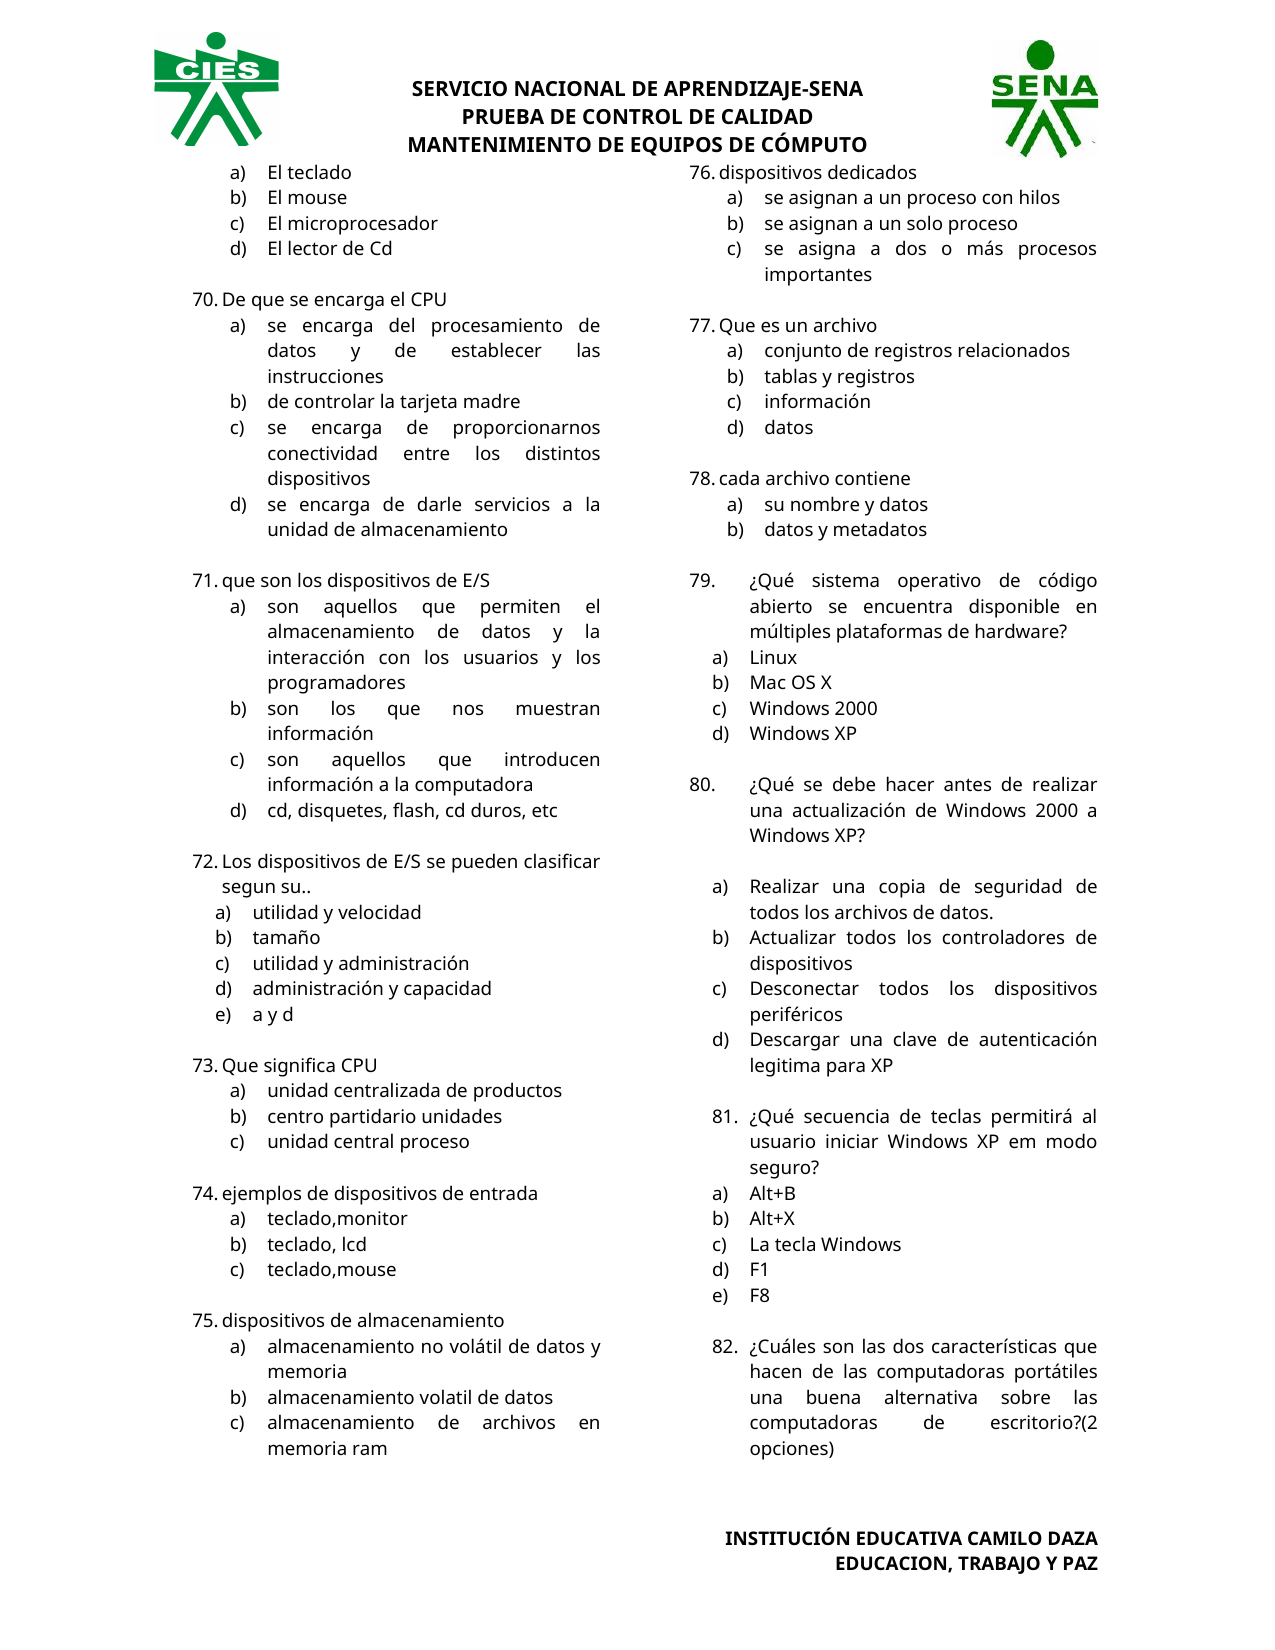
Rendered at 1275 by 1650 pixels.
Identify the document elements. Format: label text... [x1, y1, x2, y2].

list cd, disquetes, flash, cd duros, etc [229, 797, 601, 823]
list conjunto de registros relacionados [727, 338, 1098, 363]
list El teclado [229, 159, 601, 184]
list ejemplos de dispositivos de entrada [192, 1180, 601, 1205]
list dispositivos dedicados [689, 159, 1098, 184]
list Mac OS X [712, 669, 1098, 695]
list de controlar la tarjeta madre [229, 389, 601, 414]
list teclado,monitor [229, 1205, 601, 1231]
list se asignan a un solo proceso [727, 210, 1098, 236]
list Linux [712, 644, 1098, 669]
list teclado,mouse [229, 1256, 601, 1282]
list cada archivo contiene [689, 465, 1098, 491]
list utilidad y velocidad [215, 899, 601, 925]
list Desconectar todos los dispositivos periféricos [712, 976, 1098, 1027]
list Que es un archivo [689, 312, 1098, 338]
list Windows XP [712, 721, 1098, 746]
list ¿Qué se debe hacer antes de realizar una actualización de Windows 2000 a Windows XP? [689, 772, 1098, 848]
list Los dispositivos de E/S se pueden clasificar segun su.. [192, 848, 601, 899]
list que son los dispositivos de E/S [192, 567, 601, 593]
list se asigna a dos o más procesos importantes [727, 236, 1098, 287]
list son aquellos que introducen información a la computadora [229, 746, 601, 797]
list datos [727, 414, 1098, 440]
list Windows 2000 [712, 695, 1098, 721]
list Descargar una clave de autenticación legitima para XP [712, 1027, 1098, 1078]
list tablas y registros [727, 363, 1098, 389]
list utilidad y administración [215, 950, 601, 976]
list Realizar una copia de seguridad de todos los archivos de datos. [712, 874, 1098, 925]
list se encarga de darle servicios a la unidad de almacenamiento [229, 491, 601, 542]
picture [154, 32, 279, 146]
list F8 [712, 1282, 1098, 1307]
list almacenamiento volatil de datos [229, 1384, 601, 1409]
list se encarga del procesamiento de datos y de establecer las instrucciones [229, 312, 601, 389]
list almacenamiento de archivos en memoria ram [229, 1409, 601, 1461]
list dispositivos de almacenamiento [192, 1307, 601, 1333]
list ¿Qué secuencia de teclas permitirá al usuario iniciar Windows XP em modo seguro? [712, 1103, 1098, 1180]
list Actualizar todos los controladores de dispositivos [712, 925, 1098, 976]
list Que significa CPU [192, 1052, 601, 1078]
list a y d [215, 1001, 601, 1027]
list se asignan a un proceso con hilos [727, 184, 1098, 210]
list tamaño [215, 925, 601, 950]
list ¿Qué sistema operativo de código abierto se encuentra disponible en múltiples plataformas de hardware? [689, 567, 1098, 644]
list datos y metadatos [727, 516, 1098, 542]
list De que se encarga el CPU [192, 287, 601, 312]
list almacenamiento no volátil de datos y memoria [229, 1333, 601, 1384]
list ¿Cuáles son las dos características que hacen de las computadoras portátiles una buena alternativa sobre las computadoras de escritorio?(2 opciones) [712, 1333, 1098, 1461]
list El mouse [229, 184, 601, 210]
list unidad centralizada de productos [229, 1078, 601, 1103]
list son los que nos muestran información [229, 695, 601, 746]
list centro partidario unidades [229, 1103, 601, 1129]
list administración y capacidad [215, 976, 601, 1001]
list unidad central proceso [229, 1129, 601, 1154]
list Alt+X [712, 1205, 1098, 1231]
list son aquellos que permiten el almacenamiento de datos y la interacción con los usuarios y los programadores [229, 593, 601, 695]
list se encarga de proporcionarnos conectividad entre los distintos dispositivos [229, 414, 601, 491]
list información [727, 389, 1098, 414]
list Alt+B [712, 1180, 1098, 1205]
list su nombre y datos [727, 491, 1098, 516]
list F1 [712, 1256, 1098, 1282]
picture [991, 40, 1099, 158]
list El microprocesador [229, 210, 601, 236]
list El lector de Cd [229, 236, 601, 261]
list teclado, lcd [229, 1231, 601, 1256]
list La tecla Windows [712, 1231, 1098, 1256]
